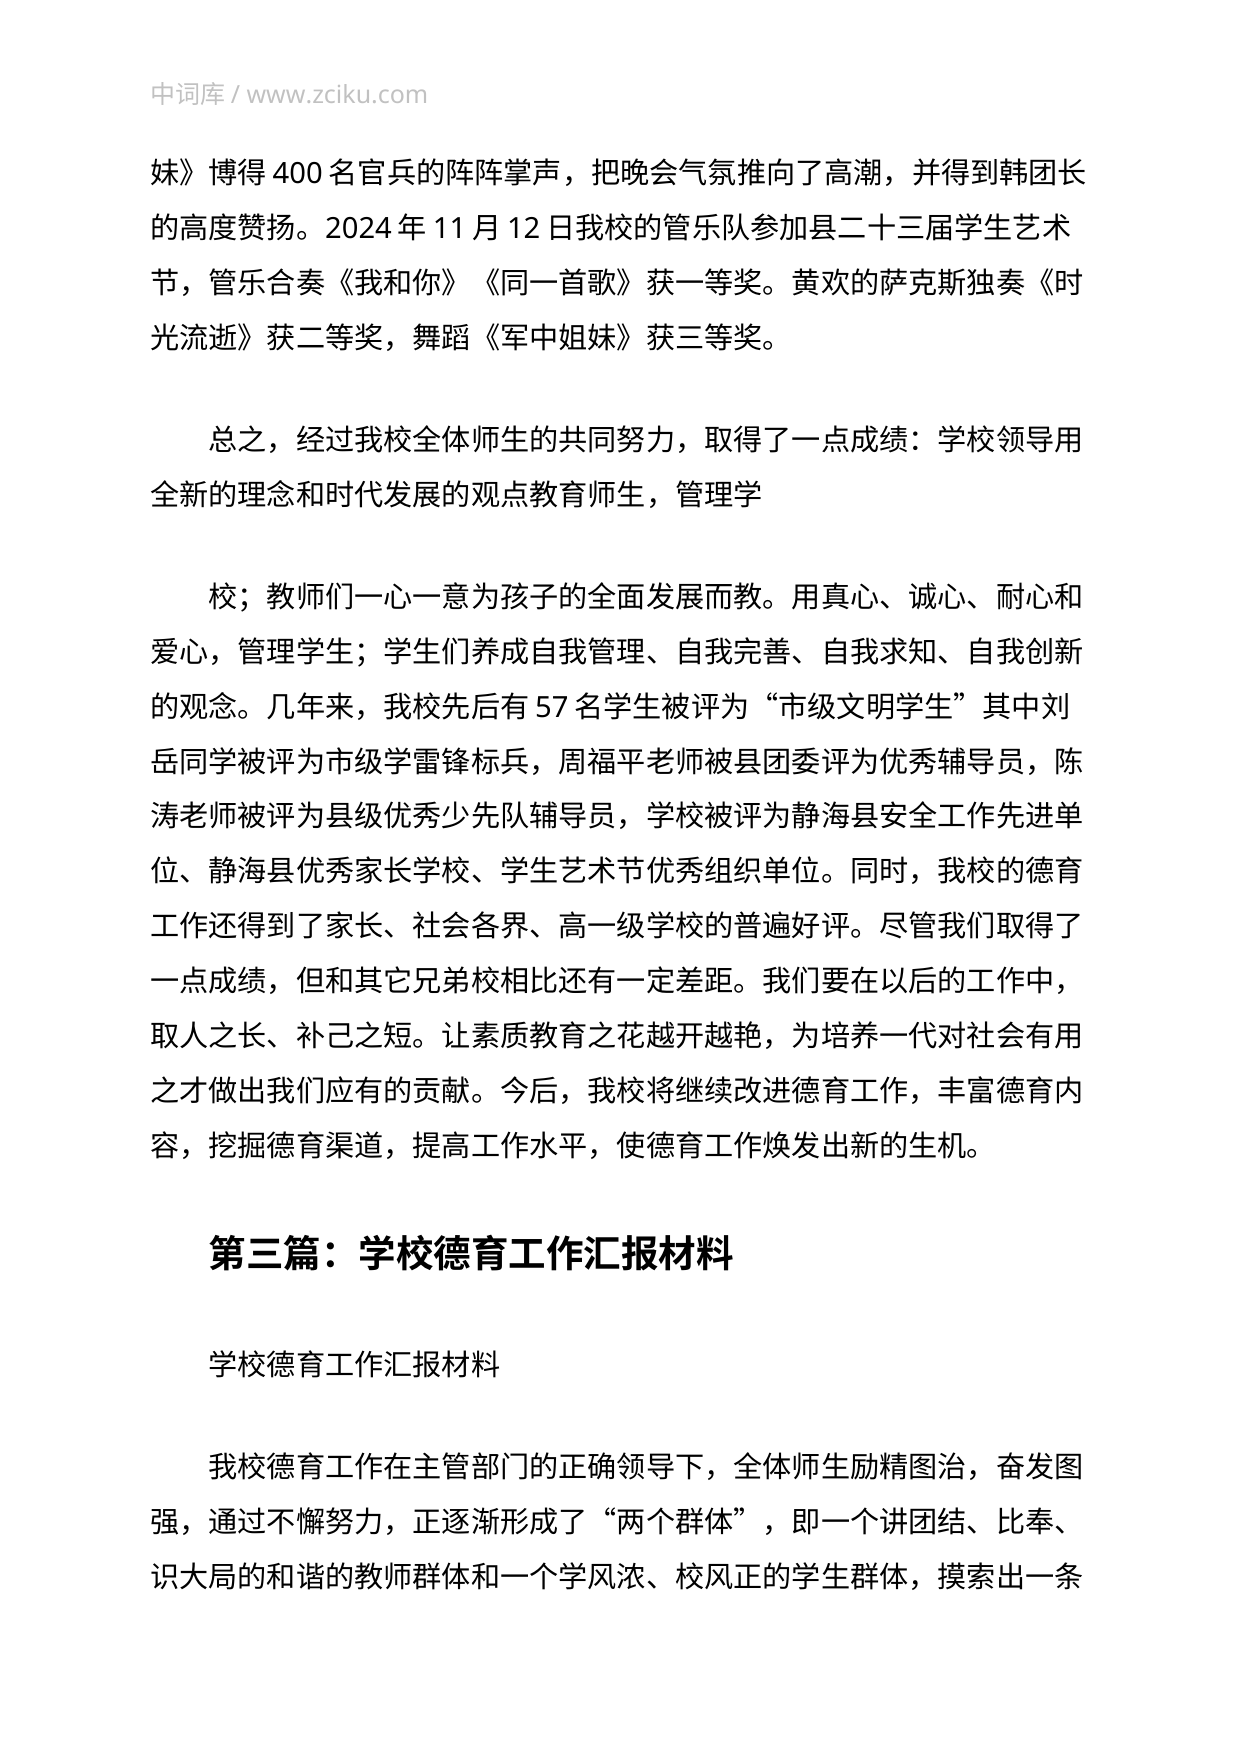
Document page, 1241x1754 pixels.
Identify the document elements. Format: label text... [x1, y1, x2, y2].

text 学校德育工作汇报材料 [150, 1342, 1090, 1384]
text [150, 1443, 1090, 1595]
text 第三篇：学校德育工作汇报材料 [150, 1224, 1090, 1278]
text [150, 150, 1090, 357]
text 总之，经过我校全体师生的共同努力，取得了一点成绩：学校领导用全新的理念和时代发展的观点教育师生，管理学 [150, 417, 1090, 514]
text 校；教师们一心一意为孩子的全面发展而教。用真心、诚心、耐心和爱心，管理学生；学生们养成自我管理、自我完善、自我求知、自我创新的观念。几年来，我校先后有57名学生被评为“市级文明学生”其中刘岳同学被评为市级学雷锋标兵，周福平老师被县团委评为优秀辅导员，陈涛老师被评为县级优秀少先队辅导员，学校被评为静海县安全工作先进单位、静海县优秀家长学校、学生艺术节优秀组织单位。同时，我校的德育工作还得到了家长、社会各界、高一级学校的普遍好评。尽管我们取得了一点成绩，但和其它兄弟校相比还有一定差距。我们要在以后的工作中，取人之长、补己之短。让素质教育之花越开越艳，为培养一代对社会有用之才做出我们应有的贡献。今后，我校将继续改进德育工作，丰富德育内容，挖掘德育渠道，提高工作水平，使德育工作焕发出新的生机。 [150, 573, 1090, 1165]
